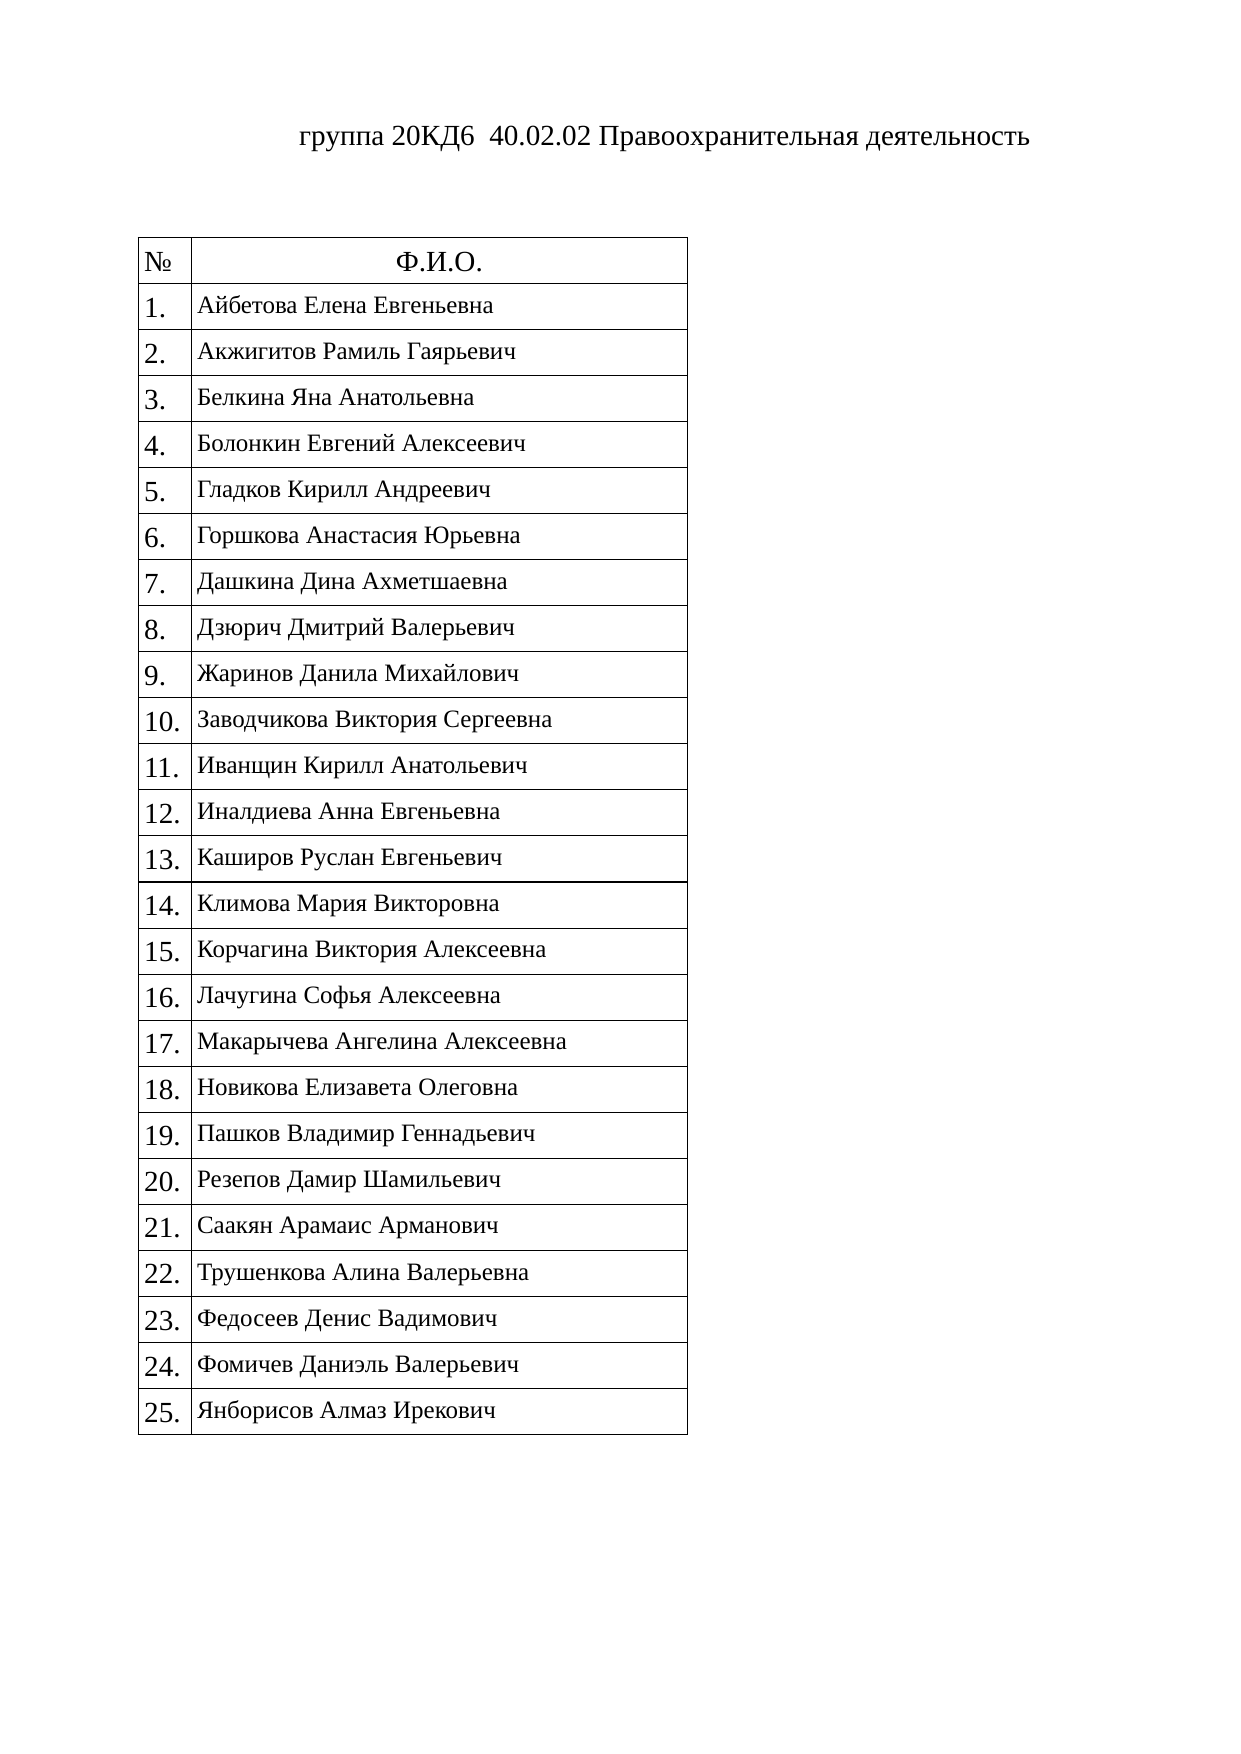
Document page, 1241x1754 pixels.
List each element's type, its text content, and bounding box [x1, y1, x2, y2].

table_cell [139, 1251, 191, 1296]
table_cell Иванщин Кирилл Анатольевич [192, 744, 687, 789]
table_cell Белкина Яна Анатольевна [192, 376, 687, 421]
table_header № [139, 238, 191, 283]
table_cell [139, 1343, 191, 1388]
table_cell Болонкин Евгений Алексеевич [192, 422, 687, 467]
table_cell [139, 1159, 191, 1204]
table_cell Заводчикова Виктория Сергеевна [192, 698, 687, 743]
table_cell Климова Мария Викторовна [192, 883, 687, 927]
table_cell [139, 790, 191, 835]
table_cell [139, 698, 191, 743]
table_cell Федосеев Денис Вадимович [192, 1297, 687, 1342]
table_cell [139, 883, 191, 927]
table_cell [139, 1389, 191, 1434]
table_cell Фомичев Даниэль Валерьевич [192, 1343, 687, 1388]
table_cell Лачугина Софья Алексеевна [192, 975, 687, 1019]
table_cell [139, 376, 191, 421]
table_cell [139, 1067, 191, 1112]
table_cell Иналдиева Анна Евгеньевна [192, 790, 687, 835]
table_cell [139, 836, 191, 881]
table_cell [139, 514, 191, 559]
table_cell [139, 929, 191, 973]
table_cell [139, 1021, 191, 1066]
table_cell [139, 652, 191, 697]
table_cell Жаринов Данила Михайлович [192, 652, 687, 697]
table_cell [139, 1113, 191, 1158]
table_cell [139, 284, 191, 329]
table_cell Каширов Руслан Евгеньевич [192, 836, 687, 881]
table_cell Айбетова Елена Евгеньевна [192, 284, 687, 329]
table_cell [139, 468, 191, 513]
table_cell [139, 560, 191, 605]
table_cell Новикова Елизавета Олеговна [192, 1067, 687, 1112]
table_cell Корчагина Виктория Алексеевна [192, 929, 687, 973]
table_cell Дзюрич Дмитрий Валерьевич [192, 606, 687, 651]
table_cell Янборисов Алмаз Ирекович [192, 1389, 687, 1434]
table_cell Дашкина Дина Ахметшаевна [192, 560, 687, 605]
text группа 20КД6 40.02.02 Правоохранительная деятельность [177, 118, 1152, 152]
table_cell [139, 744, 191, 789]
table_cell Горшкова Анастасия Юрьевна [192, 514, 687, 559]
table_cell Саакян Арамаис Арманович [192, 1205, 687, 1250]
table_cell Макарычева Ангелина Алексеевна [192, 1021, 687, 1066]
table_cell Трушенкова Алина Валерьевна [192, 1251, 687, 1296]
table_cell [139, 606, 191, 651]
table_header Ф.И.О. [192, 238, 687, 283]
table_cell [139, 422, 191, 467]
table_cell [139, 330, 191, 375]
table_cell [139, 1205, 191, 1250]
table_cell Акжигитов Рамиль Гаярьевич [192, 330, 687, 375]
table_cell [139, 975, 191, 1019]
table_cell Гладков Кирилл Андреевич [192, 468, 687, 513]
table_cell Пашков Владимир Геннадьевич [192, 1113, 687, 1158]
table_cell Резепов Дамир Шамильевич [192, 1159, 687, 1204]
table_cell [139, 1297, 191, 1342]
